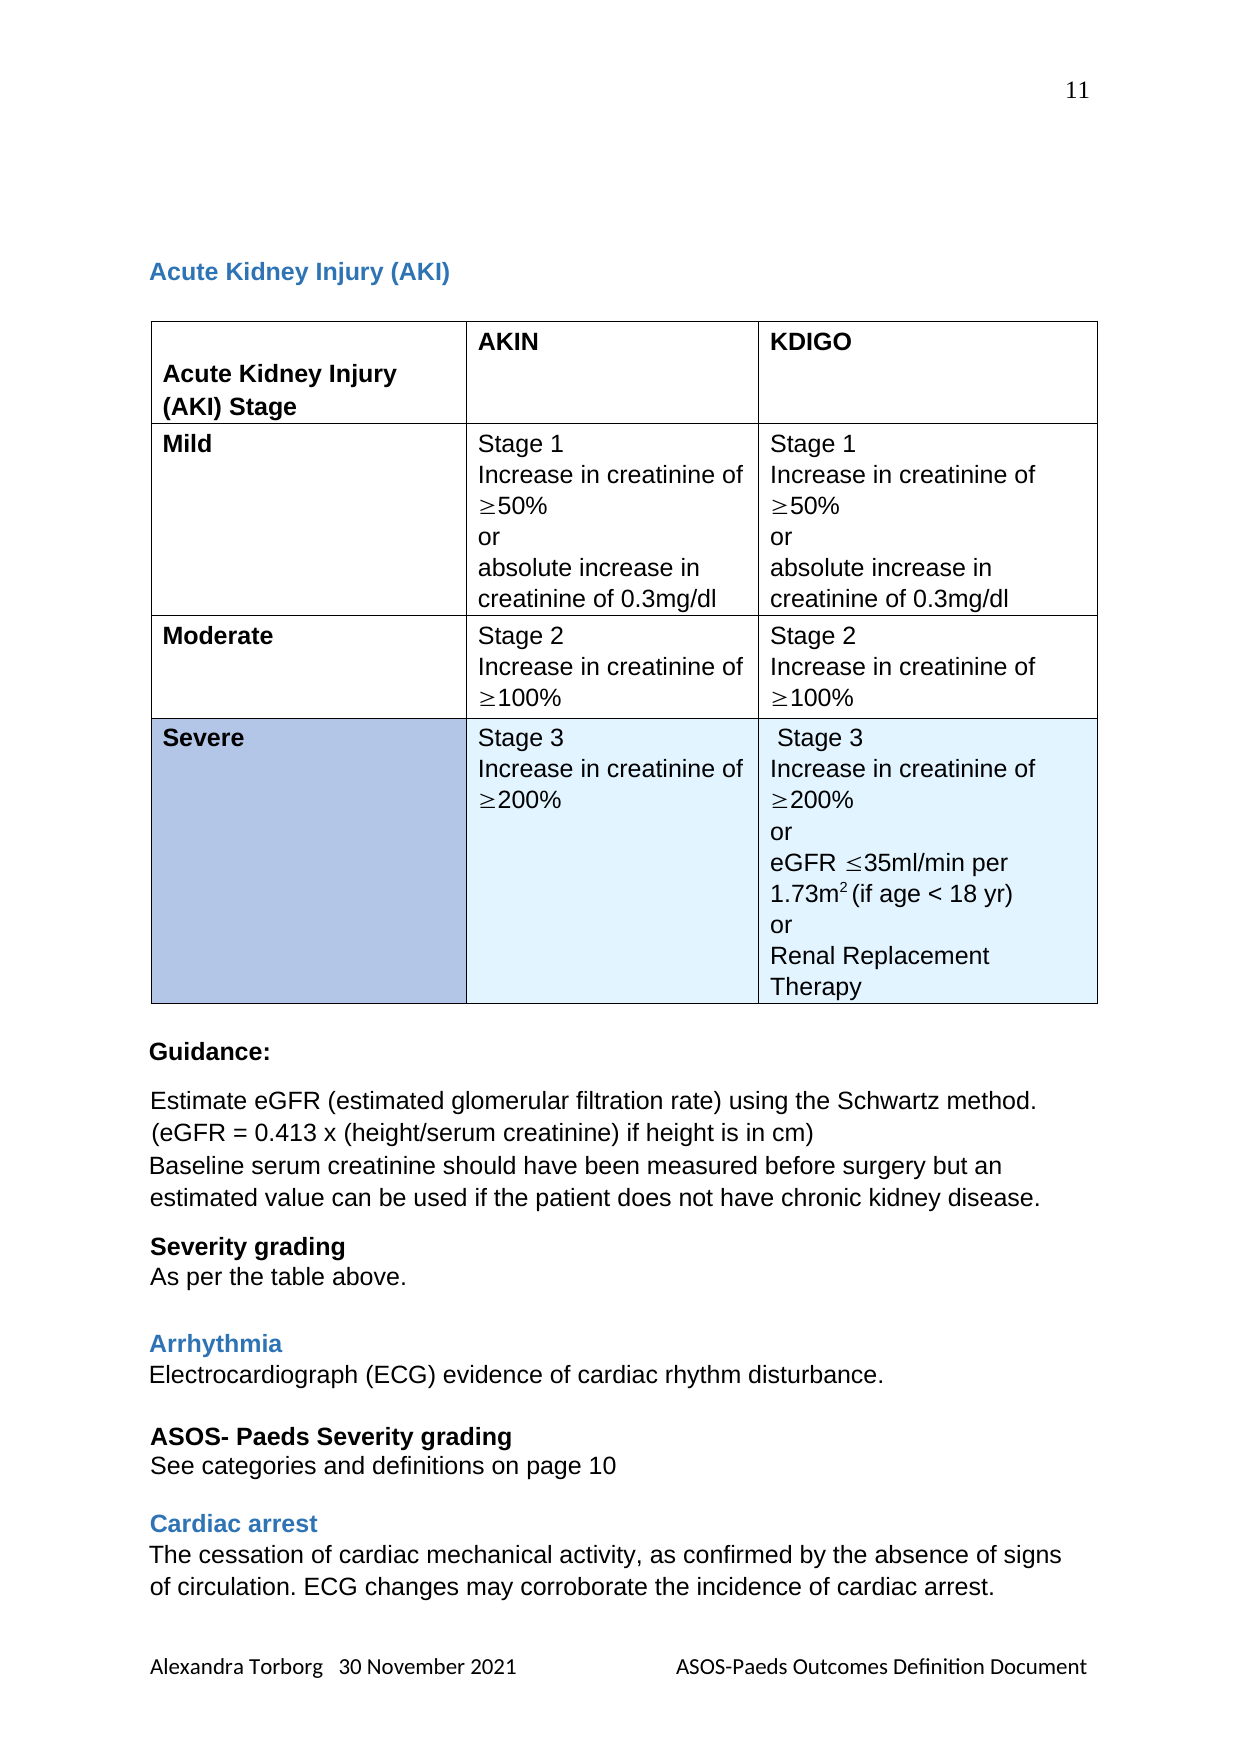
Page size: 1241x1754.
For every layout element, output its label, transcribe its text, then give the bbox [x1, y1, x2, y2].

table_cell Stage 3 Increase in creatinine of 200% [467, 719, 758, 1003]
text ASOS- Paeds Severity grading [150, 1421, 1089, 1450]
text Severity grading [150, 1232, 1089, 1261]
text Baseline serum creatinine should have been measured before surgery but an estimated value can be used if the patient does not have chronic kidney disease. [148, 1151, 1089, 1212]
table_cell Stage 2 Increase in creatinine of 100% [759, 616, 1097, 718]
table_cell Stage 1 Increase in creatinine of 50% or absolute increase in creatinine of 0.3mg/dl [467, 424, 758, 615]
table_cell Severe [152, 719, 466, 1003]
text Guidance: [148, 1037, 1089, 1066]
table_header Acute Kidney Injury (AKI) Stage [152, 322, 466, 423]
table_cell Stage 1 Increase in creatinine of 50% or absolute increase in creatinine of 0.3mg/dl [759, 424, 1097, 615]
text Electrocardiograph (ECG) evidence of cardiac rhythm disturbance. [148, 1360, 1089, 1388]
text The cessation of cardiac mechanical activity, as confirmed by the absence of signs of circulation. ECG changes may corroborate the incidence of cardiac arrest. [148, 1540, 1089, 1601]
table_cell Moderate [152, 616, 466, 718]
table_header AKIN [467, 322, 758, 423]
table_cell Stage 2 Increase in creatinine of 100% [467, 616, 758, 718]
subtitle Arrhythmia [149, 1328, 1089, 1357]
subtitle Cardiac arrest [149, 1509, 1089, 1538]
text See categories and definitions on page 10 [150, 1451, 1089, 1479]
table_cell Mild [152, 424, 466, 615]
text Estimate eGFR (estimated glomerular filtration rate) using the Schwartz method. (eGFR = 0.413 x (height/serum creatinine) if height is in cm) [150, 1086, 1089, 1147]
table_header KDIGO [759, 322, 1097, 423]
table_cell Stage 3 Increase in creatinine of 200% or eGFR 35ml/min per 1.73m2 (if age < 18 yr) or Renal Replacement Therapy [759, 719, 1097, 1003]
text As per the table above. [150, 1261, 1089, 1290]
subtitle Acute Kidney Injury (AKI) [149, 257, 1089, 286]
